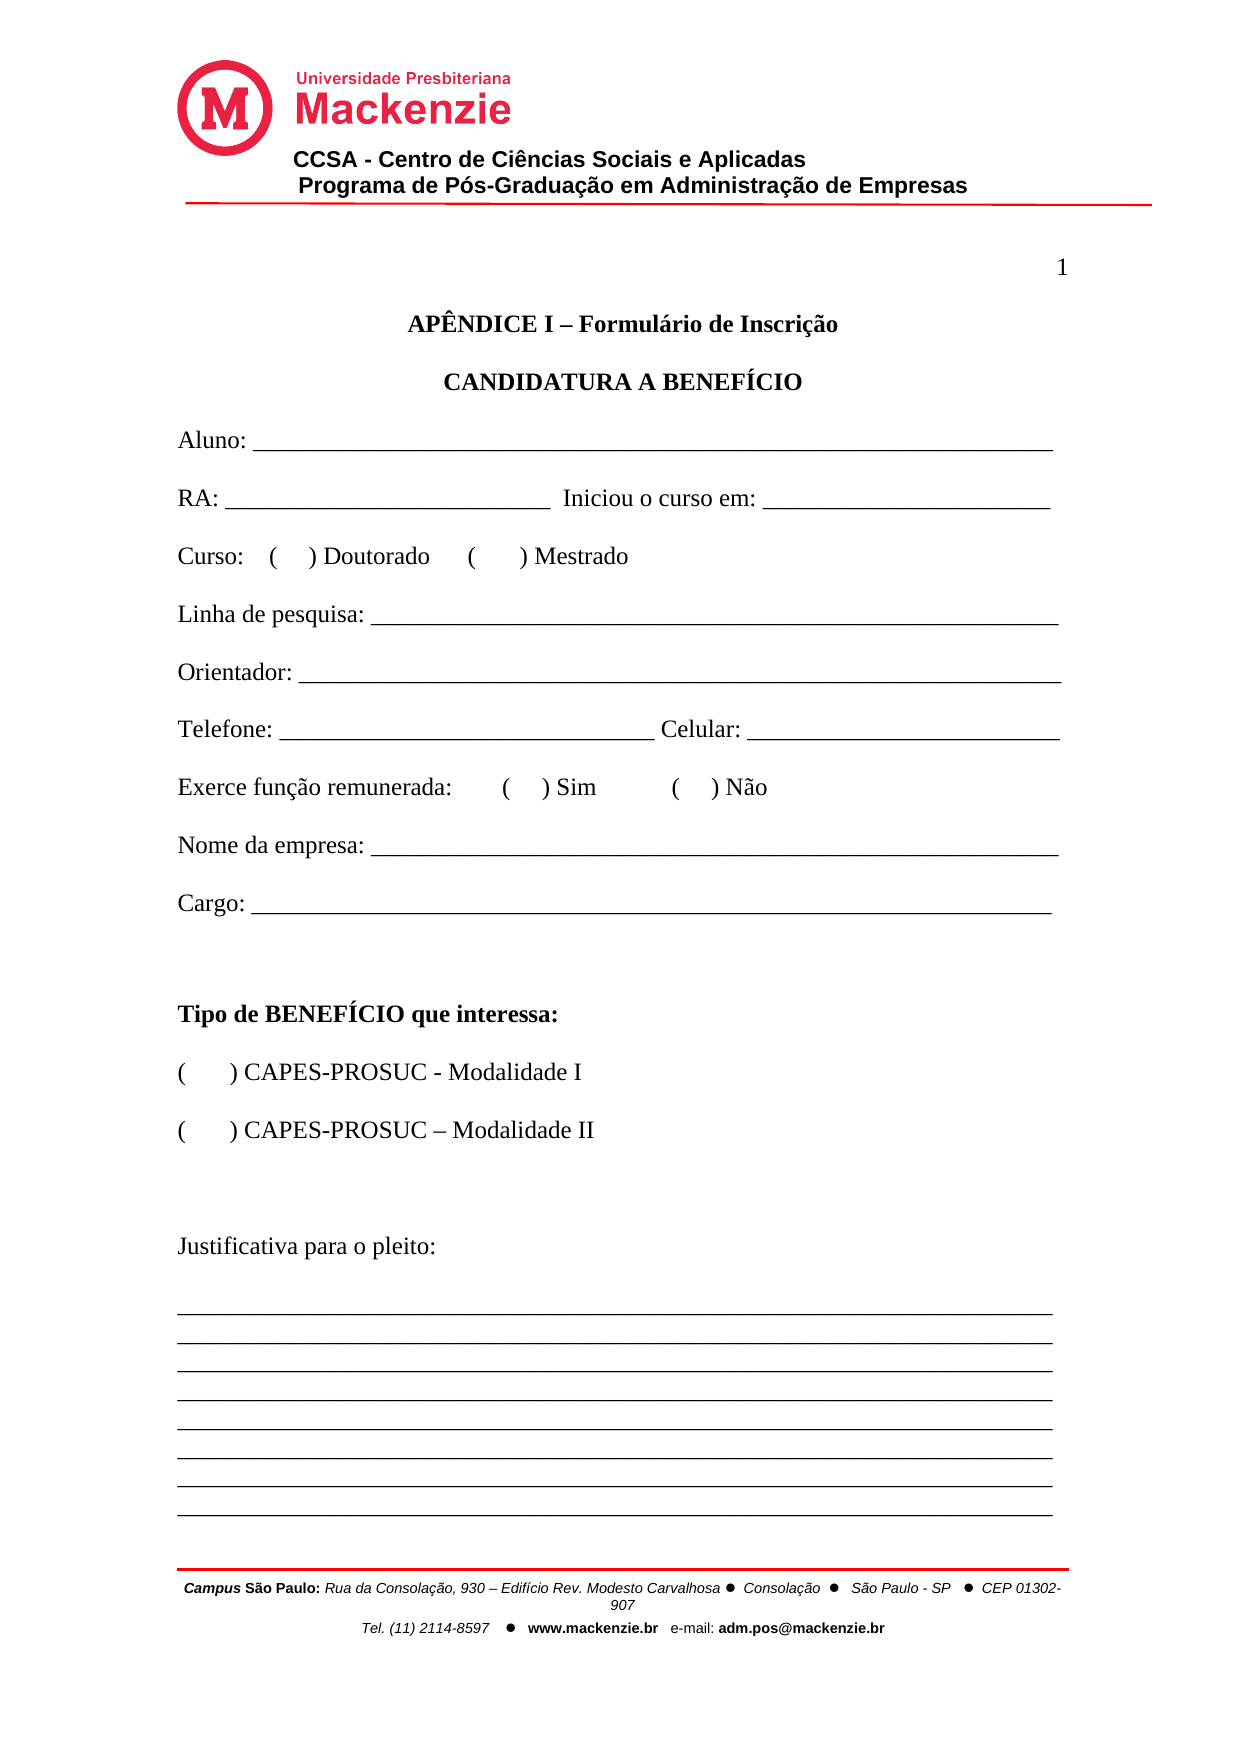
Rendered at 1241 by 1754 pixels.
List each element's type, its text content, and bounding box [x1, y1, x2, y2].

text CANDIDATURA A BENEFÍCIO [177, 367, 1069, 396]
text Nome da empresa: _______________________________________________________ [177, 830, 1069, 859]
text ( ) CAPES-PROSUC – Modalidade II [177, 1115, 1069, 1144]
text Linha de pesquisa: _______________________________________________________ [177, 599, 1069, 627]
text ______________________________________________________________________ [177, 1461, 1069, 1490]
text ______________________________________________________________________ [177, 1289, 1069, 1318]
text RA: __________________________ Iniciou o curso em: _______________________ [177, 483, 1069, 512]
text Aluno: ________________________________________________________________ [177, 425, 1069, 454]
text ______________________________________________________________________ [177, 1490, 1069, 1519]
text Telefone: ______________________________ Celular: _________________________ [177, 714, 1069, 743]
picture [177, 60, 511, 156]
text ______________________________________________________________________ [177, 1404, 1069, 1433]
text ______________________________________________________________________ [177, 1433, 1069, 1461]
text Cargo: ________________________________________________________________ [177, 888, 1069, 917]
text Orientador: _____________________________________________________________ [177, 657, 1069, 685]
text Tipo de BENEFÍCIO que interessa: [177, 999, 1069, 1028]
text Curso: ( ) Doutorado ( ) Mestrado [177, 541, 1069, 569]
text ( ) CAPES-PROSUC - Modalidade I [177, 1057, 1069, 1086]
text Exerce função remunerada: ( ) Sim ( ) Não [177, 772, 1069, 801]
text ______________________________________________________________________ [177, 1346, 1069, 1375]
text ______________________________________________________________________ [177, 1375, 1069, 1404]
text Justificativa para o pleito: [177, 1231, 1069, 1260]
text APÊNDICE I – Formulário de Inscrição [177, 309, 1069, 338]
text ______________________________________________________________________ [177, 1318, 1069, 1346]
